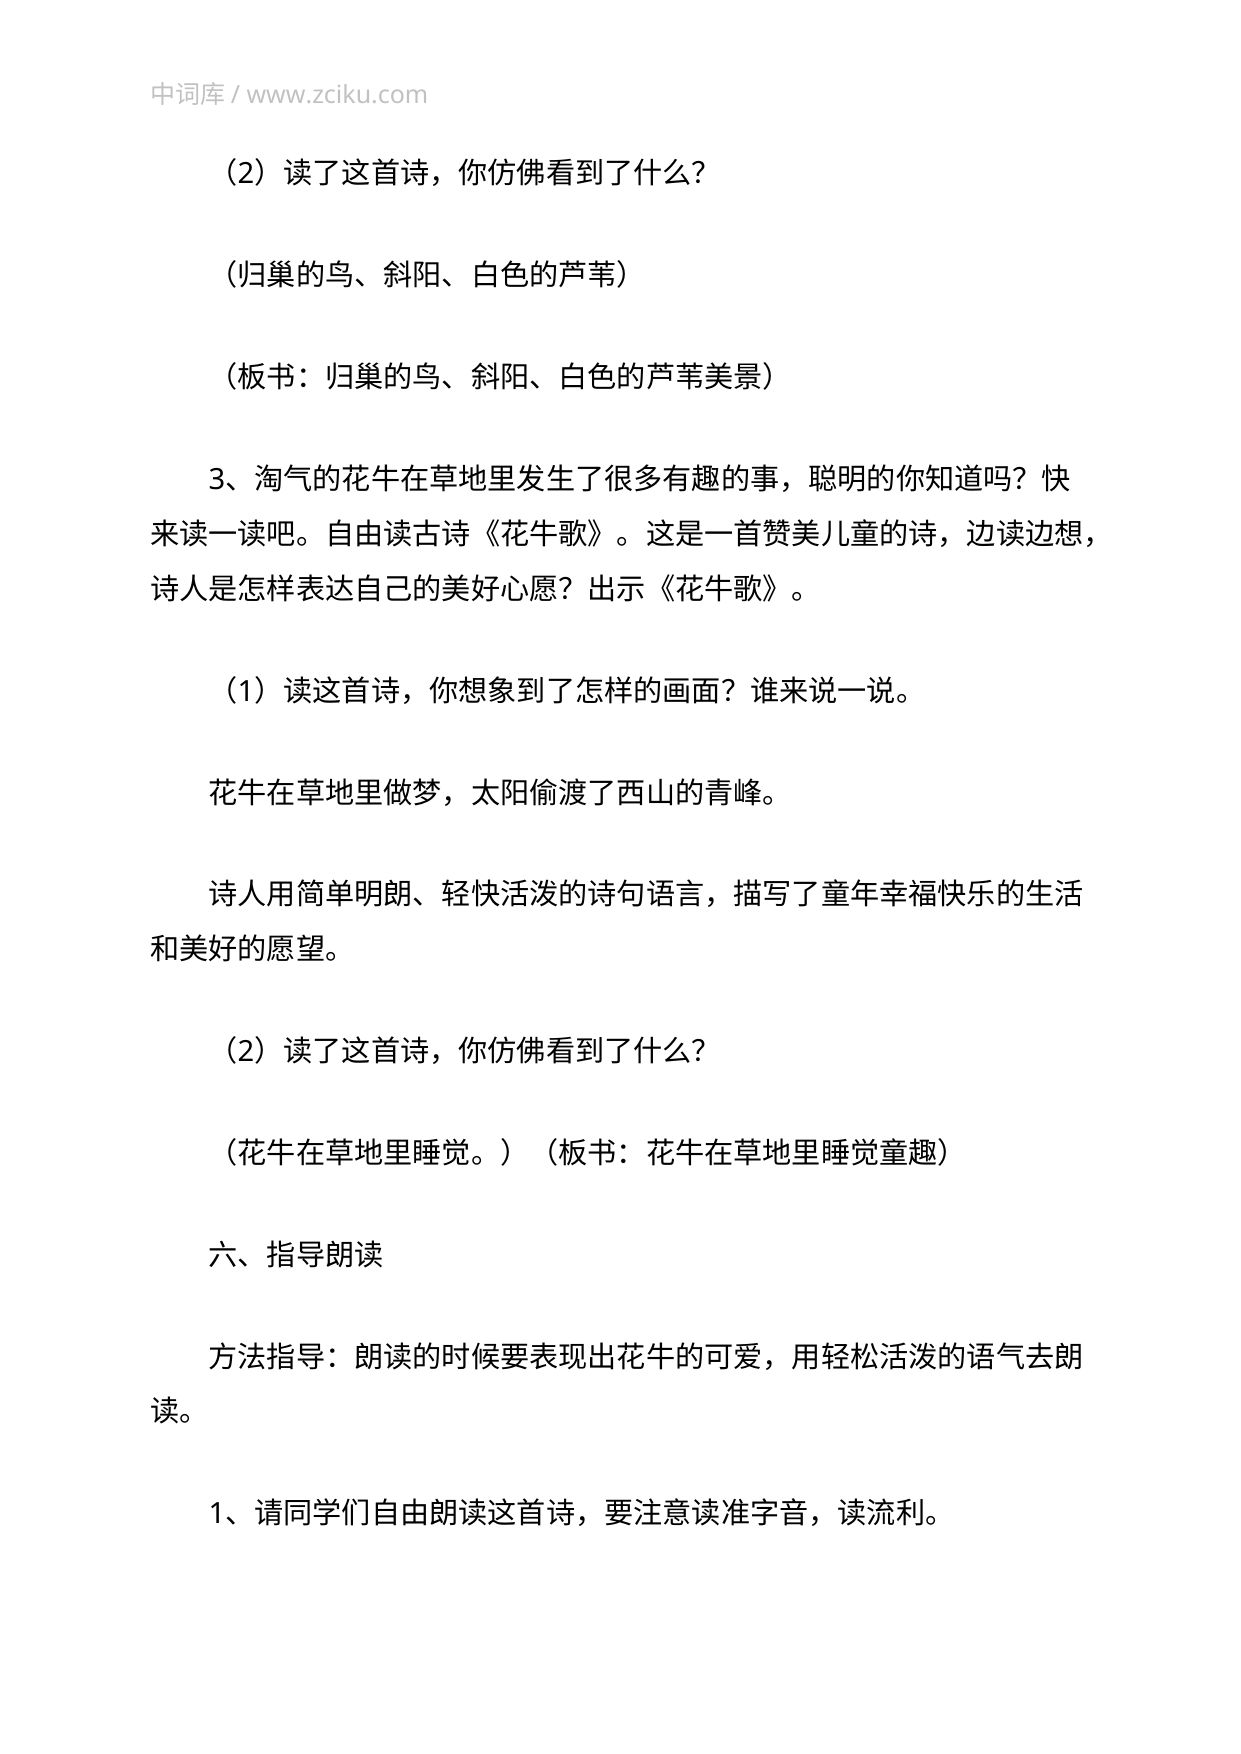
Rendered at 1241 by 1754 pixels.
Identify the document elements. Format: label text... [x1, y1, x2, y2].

text （归巢的鸟、斜阳、白色的芦苇） [150, 252, 1090, 294]
text （2）读了这首诗，你仿佛看到了什么？ [150, 150, 1090, 192]
text 花牛在草地里做梦，太阳偷渡了西山的青峰。 [150, 769, 1090, 811]
text （2）读了这首诗，你仿佛看到了什么？ [150, 1028, 1090, 1070]
text 方法指导：朗读的时候要表现出花牛的可爱，用轻松活泼的语气去朗读。 [150, 1333, 1090, 1430]
text （花牛在草地里睡觉。）（板书：花牛在草地里睡觉童趣） [150, 1129, 1090, 1172]
text （1）读这首诗，你想象到了怎样的画面？谁来说一说。 [150, 667, 1090, 709]
text 诗人用简单明朗、轻快活泼的诗句语言，描写了童年幸福快乐的生活和美好的愿望。 [150, 871, 1090, 968]
text 1、请同学们自由朗读这首诗，要注意读准字音，读流利。 [150, 1490, 1090, 1532]
text （板书：归巢的鸟、斜阳、白色的芦苇美景） [150, 354, 1090, 396]
text 六、指导朗读 [150, 1231, 1090, 1274]
text 3、淘气的花牛在草地里发生了很多有趣的事，聪明的你知道吗？快来读一读吧。自由读古诗《花牛歌》。这是一首赞美儿童的诗，边读边想，诗人是怎样表达自己的美好心愿？出示《花牛歌》。 [150, 456, 1090, 608]
